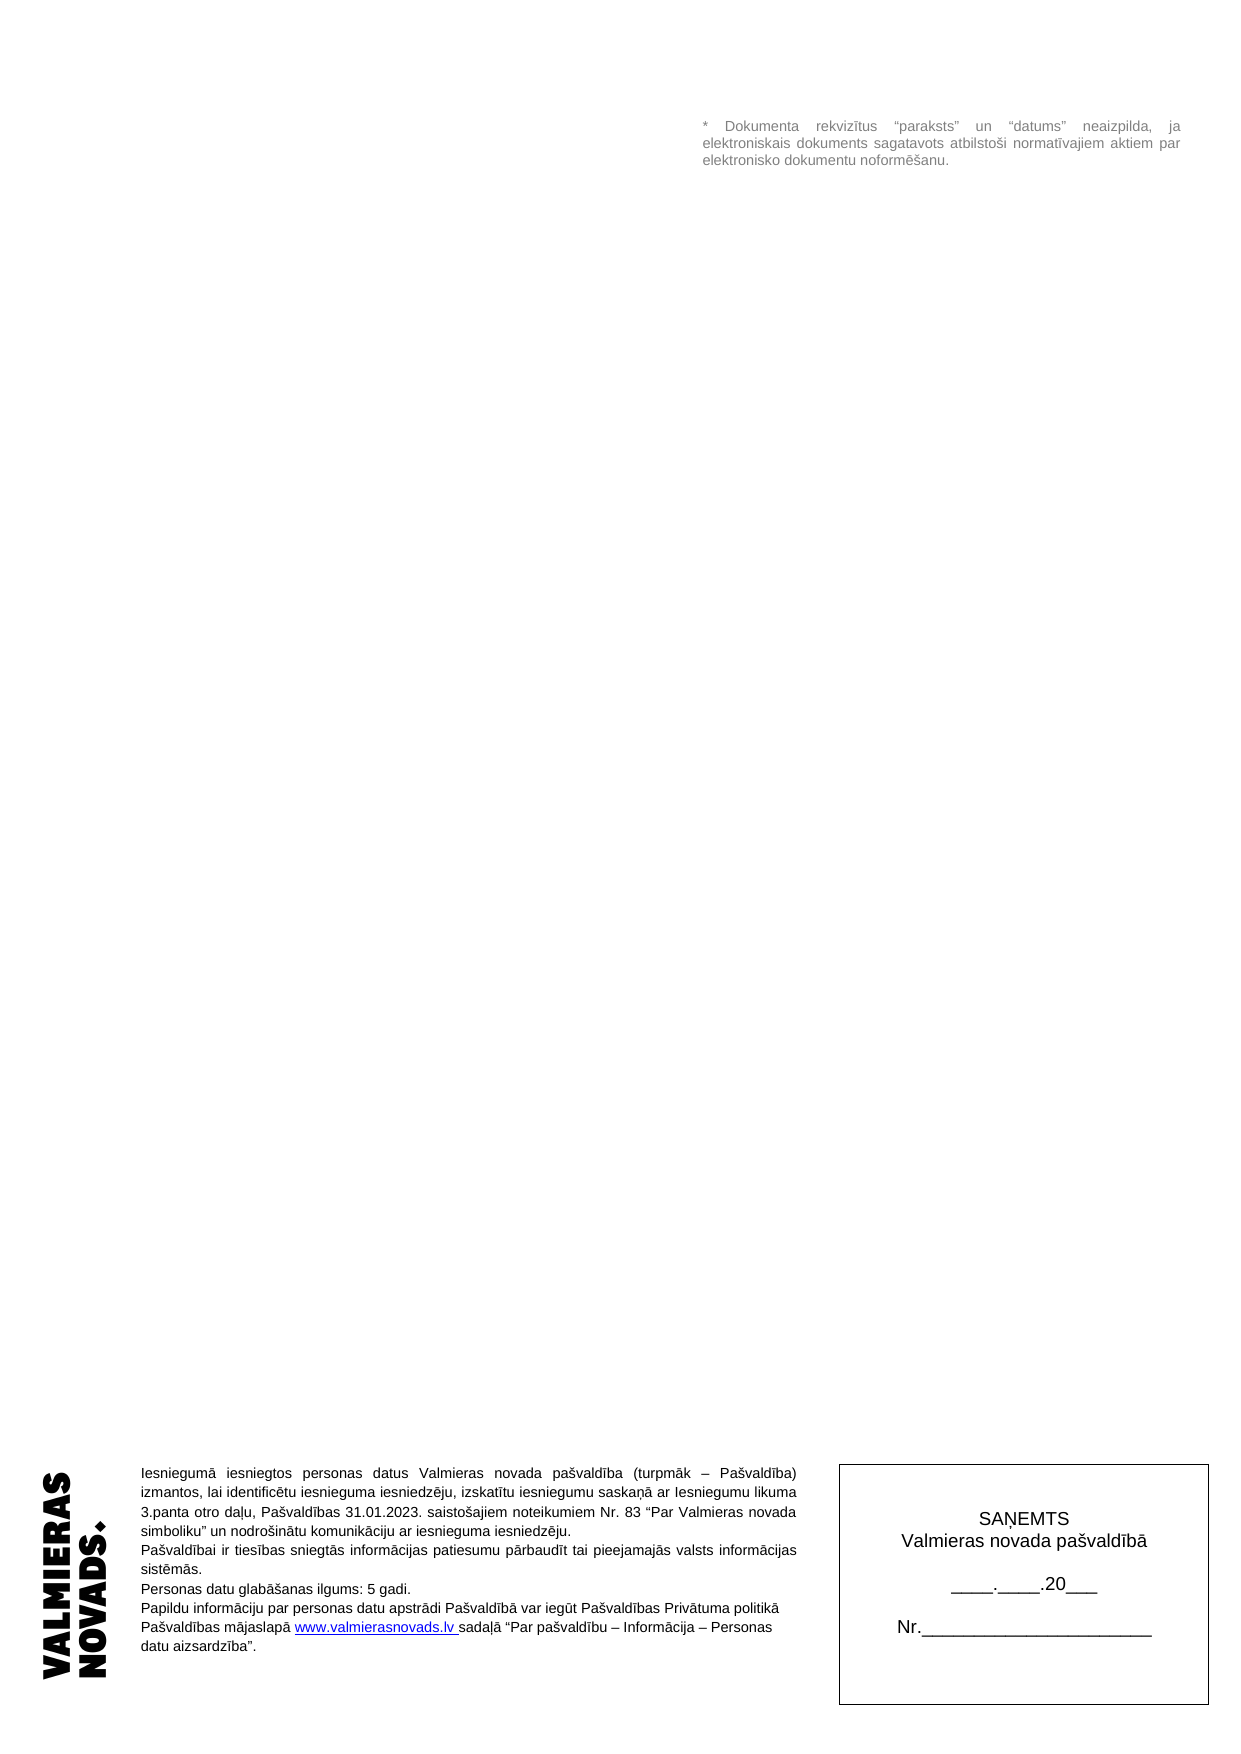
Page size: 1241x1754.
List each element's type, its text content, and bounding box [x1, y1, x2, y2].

text * Dokumenta rekvizītus “paraksts” un “datums” neaizpilda, ja elektroniskais dokuments sagatavots atbilstoši normatīvajiem aktiem par elektronisko dokumentu noformēšanu. [702, 118, 1181, 168]
picture [16, 1446, 133, 1706]
